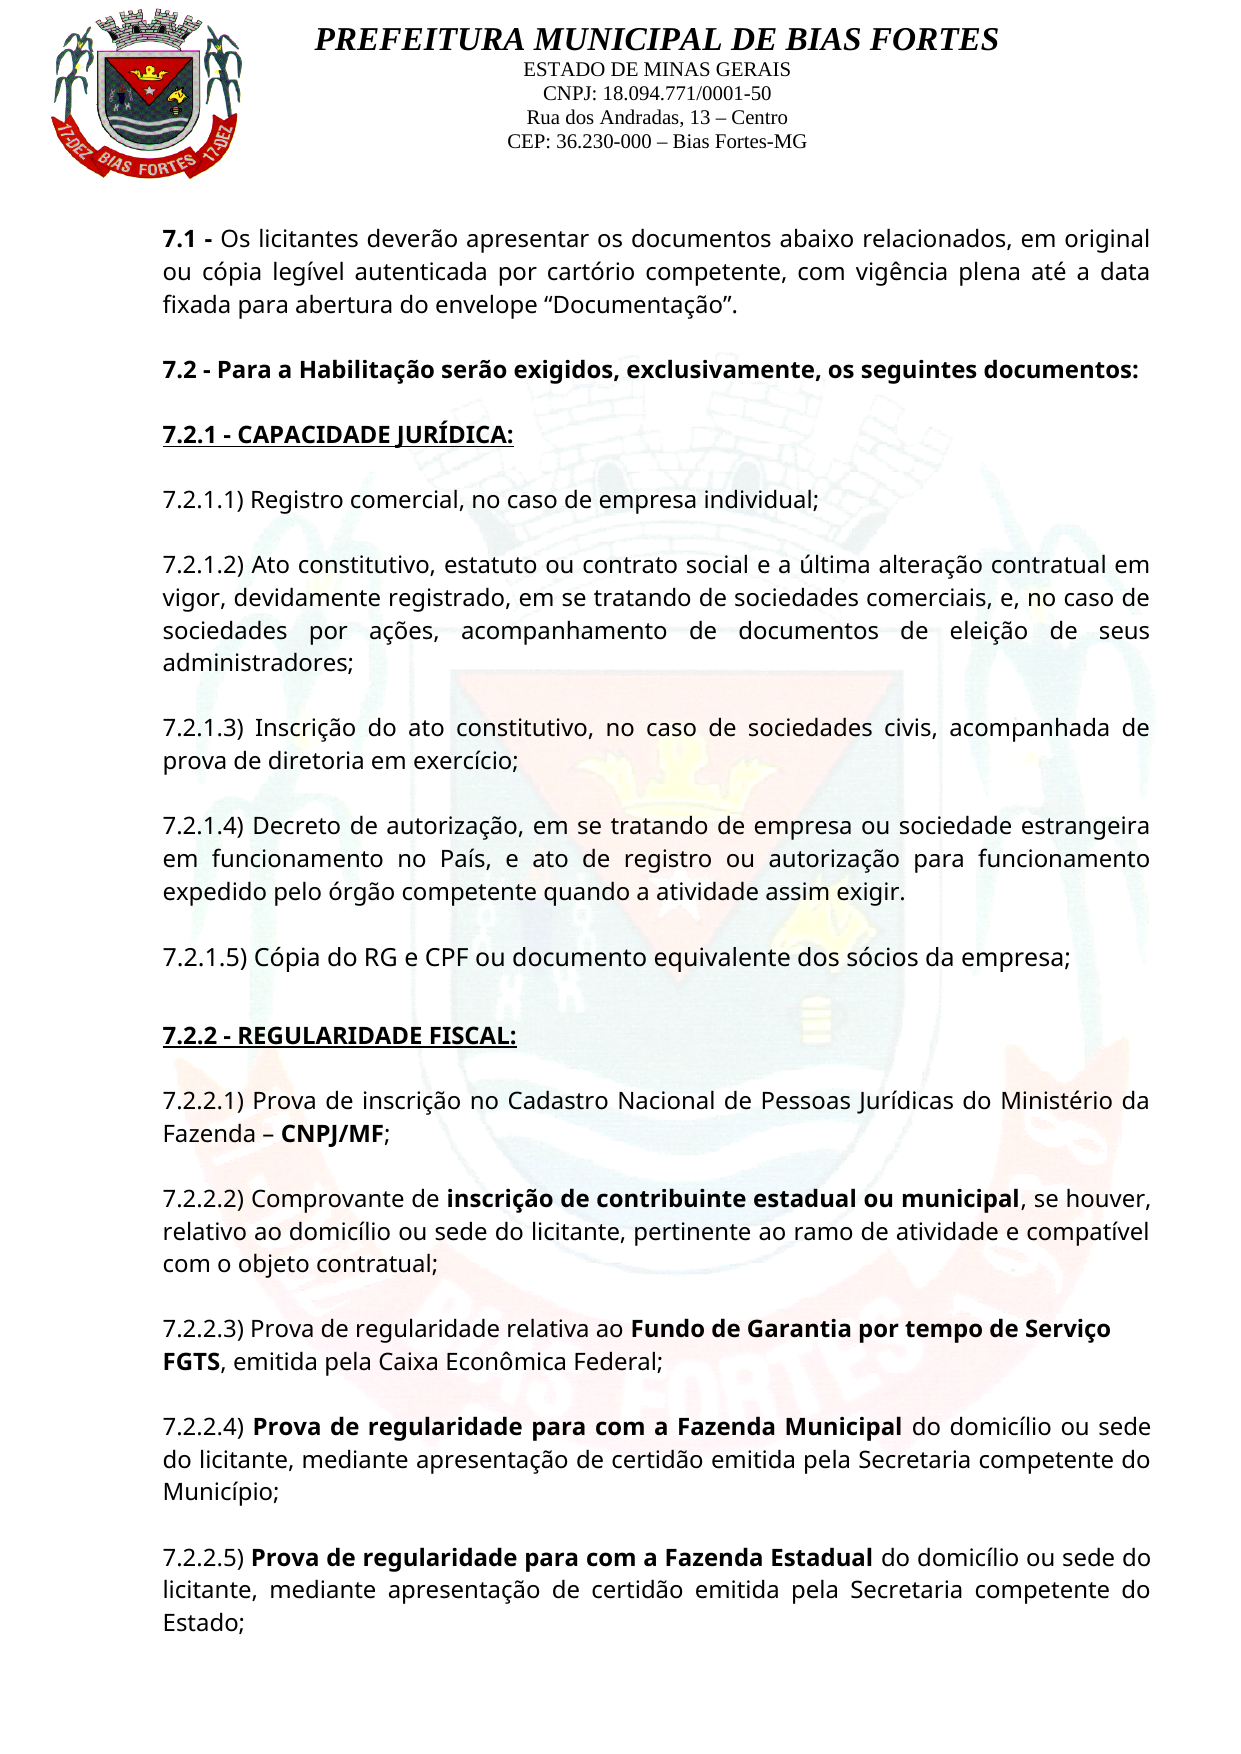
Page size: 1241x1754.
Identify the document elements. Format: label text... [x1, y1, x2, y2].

text 7.2.2.2) Comprovante de inscrição de contribuinte estadual ou municipal, se houver, relativo ao domicílio ou sede do licitante, pertinente ao ramo de atividade e compatível com o objeto contratual; [162, 1182, 1152, 1279]
text 7.2.2.3) Prova de regularidade relativa ao Fundo de Garantia por tempo de Serviço FGTS, emitida pela Caixa Econômica Federal; [162, 1312, 1152, 1377]
text 7.2.1.1) Registro comercial, no caso de empresa individual; [162, 483, 1152, 516]
text 7.2.1.4) Decreto de autorização, em se tratando de empresa ou sociedade estrangeira em funcionamento no País, e ato de registro ou autorização para funcionamento expedido pelo órgão competente quando a atividade assim exigir. [162, 809, 1152, 907]
text 7.2.2.1) Prova de inscrição no Cadastro Nacional de Pessoas Jurídicas do Ministério da Fazenda – CNPJ/MF; [162, 1084, 1152, 1149]
picture [34, 0, 260, 190]
text 7.2.2.5) Prova de regularidade para com a Fazenda Estadual do domicílio ou sede do licitante, mediante apresentação de certidão emitida pela Secretaria competente do Estado; [162, 1540, 1152, 1638]
text 7.2.2.4) Prova de regularidade para com a Fazenda Municipal do domicílio ou sede do licitante, mediante apresentação de certidão emitida pela Secretaria competente do Município; [162, 1410, 1152, 1508]
text 7.2.1.5) Cópia do RG e CPF ou documento equivalente dos sócios da empresa; [162, 939, 1152, 973]
text 7.2.1.3) Inscrição do ato constitutivo, no caso de sociedades civis, acompanhada de prova de diretoria em exercício; [162, 711, 1152, 776]
text 7.2.1.2) Ato constitutivo, estatuto ou contrato social e a última alteração contratual em vigor, devidamente registrado, em se tratando de sociedades comerciais, e, no caso de sociedades por ações, acompanhamento de documentos de eleição de seus administradores; [162, 548, 1152, 679]
text 7.2 - Para a Habilitação serão exigidos, exclusivamente, os seguintes documentos: [162, 353, 1152, 385]
text 7.1 - Os licitantes deverão apresentar os documentos abaixo relacionados, em original ou cópia legível autenticada por cartório competente, com vigência plena até a data fixada para abertura do envelope “Documentação”. [162, 222, 1152, 320]
text 7.2.2 - REGULARIDADE FISCAL: [162, 1019, 1152, 1051]
text 7.2.1 - CAPACIDADE JURÍDICA: [162, 418, 1152, 450]
